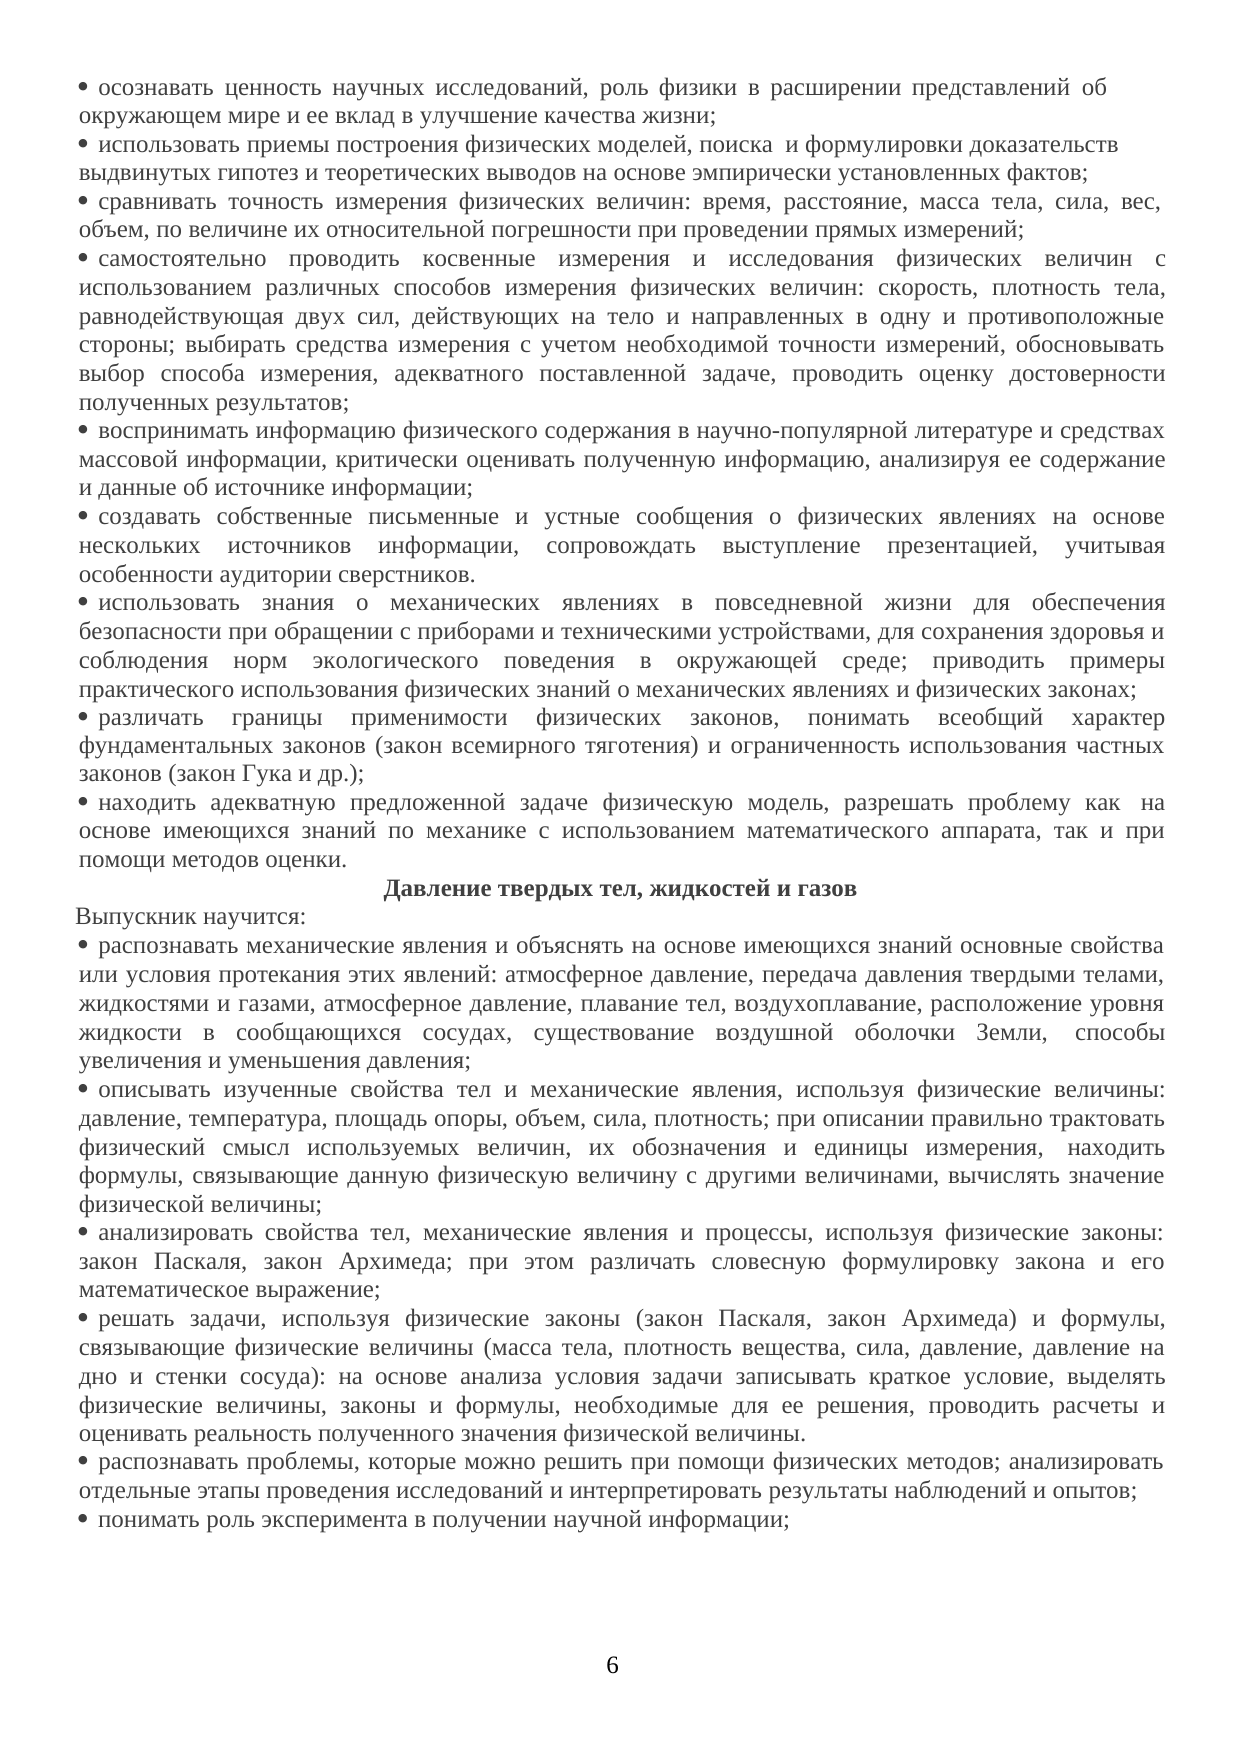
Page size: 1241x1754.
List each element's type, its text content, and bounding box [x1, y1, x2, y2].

list использовать приемы построения физических моделей, поиска и формулировки доказательств выдвинутых гипотез и теоретических выводов на основе эмпирически установленных фактов; [78, 130, 1165, 186]
list сравнивать точность измерения физических величин: время, расстояние, масса тела, сила, вес, объем, по величине их относительной погрешности при проведении прямых измерений; [78, 187, 1165, 243]
list распознавать механические явления и объяснять на основе имеющихся знаний основные свойства или условия протекания этих явлений: атмосферное давление, передача давления твердыми телами, жидкостями и газами, атмосферное давление, плавание тел, воздухоплавание, расположение уровня жидкости в сообщающихся сосудах, существование воздушной оболочки Земли, способы увеличения и уменьшения давления; [78, 931, 1166, 1074]
list описывать изученные свойства тел и механические явления, используя физические величины: давление, температура, площадь опоры, объем, сила, плотность; при описании правильно трактовать физический смысл используемых величин, их обозначения и единицы измерения, находить формулы, связывающие данную физическую величину с другими величинами, вычислять значение физической величины; [78, 1074, 1166, 1218]
list воспринимать информацию физического содержания в научно-популярной литературе и средствах массовой информации, критически оценивать полученную информацию, анализируя ее содержание и данные об источнике информации; [78, 416, 1166, 501]
list находить адекватную предложенной задаче физическую модель, разрешать проблему как на основе имеющихся знаний по механике с использованием математического аппарата, так и при помощи методов оценки. [78, 788, 1166, 872]
list использовать знания о механических явлениях в повседневной жизни для обеспечения безопасности при обращении с приборами и техническими устройствами, для сохранения здоровья и соблюдения норм экологического поведения в окружающей среде; приводить примеры практического использования физических знаний о механических явлениях и физических законах; [78, 587, 1166, 702]
list создавать собственные письменные и устные сообщения о физических явлениях на основе нескольких источников информации, сопровождать выступление презентацией, учитывая особенности аудитории сверстников. [78, 501, 1166, 587]
list анализировать свойства тел, механические явления и процессы, используя физические законы: закон Паскаля, закон Архимеда; при этом различать словесную формулировку закона и его математическое выражение; [78, 1218, 1165, 1303]
text Выпускник научится: [73, 902, 308, 930]
list решать задачи, используя физические законы (закон Паскаля, закон Архимеда) и формулы, связывающие физические величины (масса тела, плотность вещества, сила, давление, давление на дно и стенки сосуда): на основе анализа условия задачи записывать краткое условие, выделять физические величины, законы и формулы, необходимые для ее решения, проводить расчеты и оценивать реальность полученного значения физической величины. [78, 1303, 1166, 1447]
list распознавать проблемы, которые можно решить при помощи физических методов; анализировать отдельные этапы проведения исследований и интерпретировать результаты наблюдений и опытов; [78, 1447, 1165, 1504]
list осознавать ценность научных исследований, роль физики в расширении представлений об окружающем мире и ее вклад в улучшение качества жизни; [78, 73, 1166, 129]
list различать границы применимости физических законов, понимать всеобщий характер фундаментальных законов (закон всемирного тяготения) и ограниченность использования частных законов (закон Гука и др.); [78, 702, 1166, 787]
subtitle Давление твердых тел, жидкостей и газов [73, 873, 1167, 902]
list самостоятельно проводить косвенные измерения и исследования физических величин с использованием различных способов измерения физических величин: скорость, плотность тела, равнодействующая двух сил, действующих на тело и направленных в одну и противоположные стороны; выбирать средства измерения с учетом необходимой точности измерений, обосновывать выбор способа измерения, адекватного поставленной задаче, проводить оценку достоверности полученных результатов; [78, 243, 1166, 416]
list понимать роль эксперимента в получении научной информации; [78, 1504, 1178, 1533]
